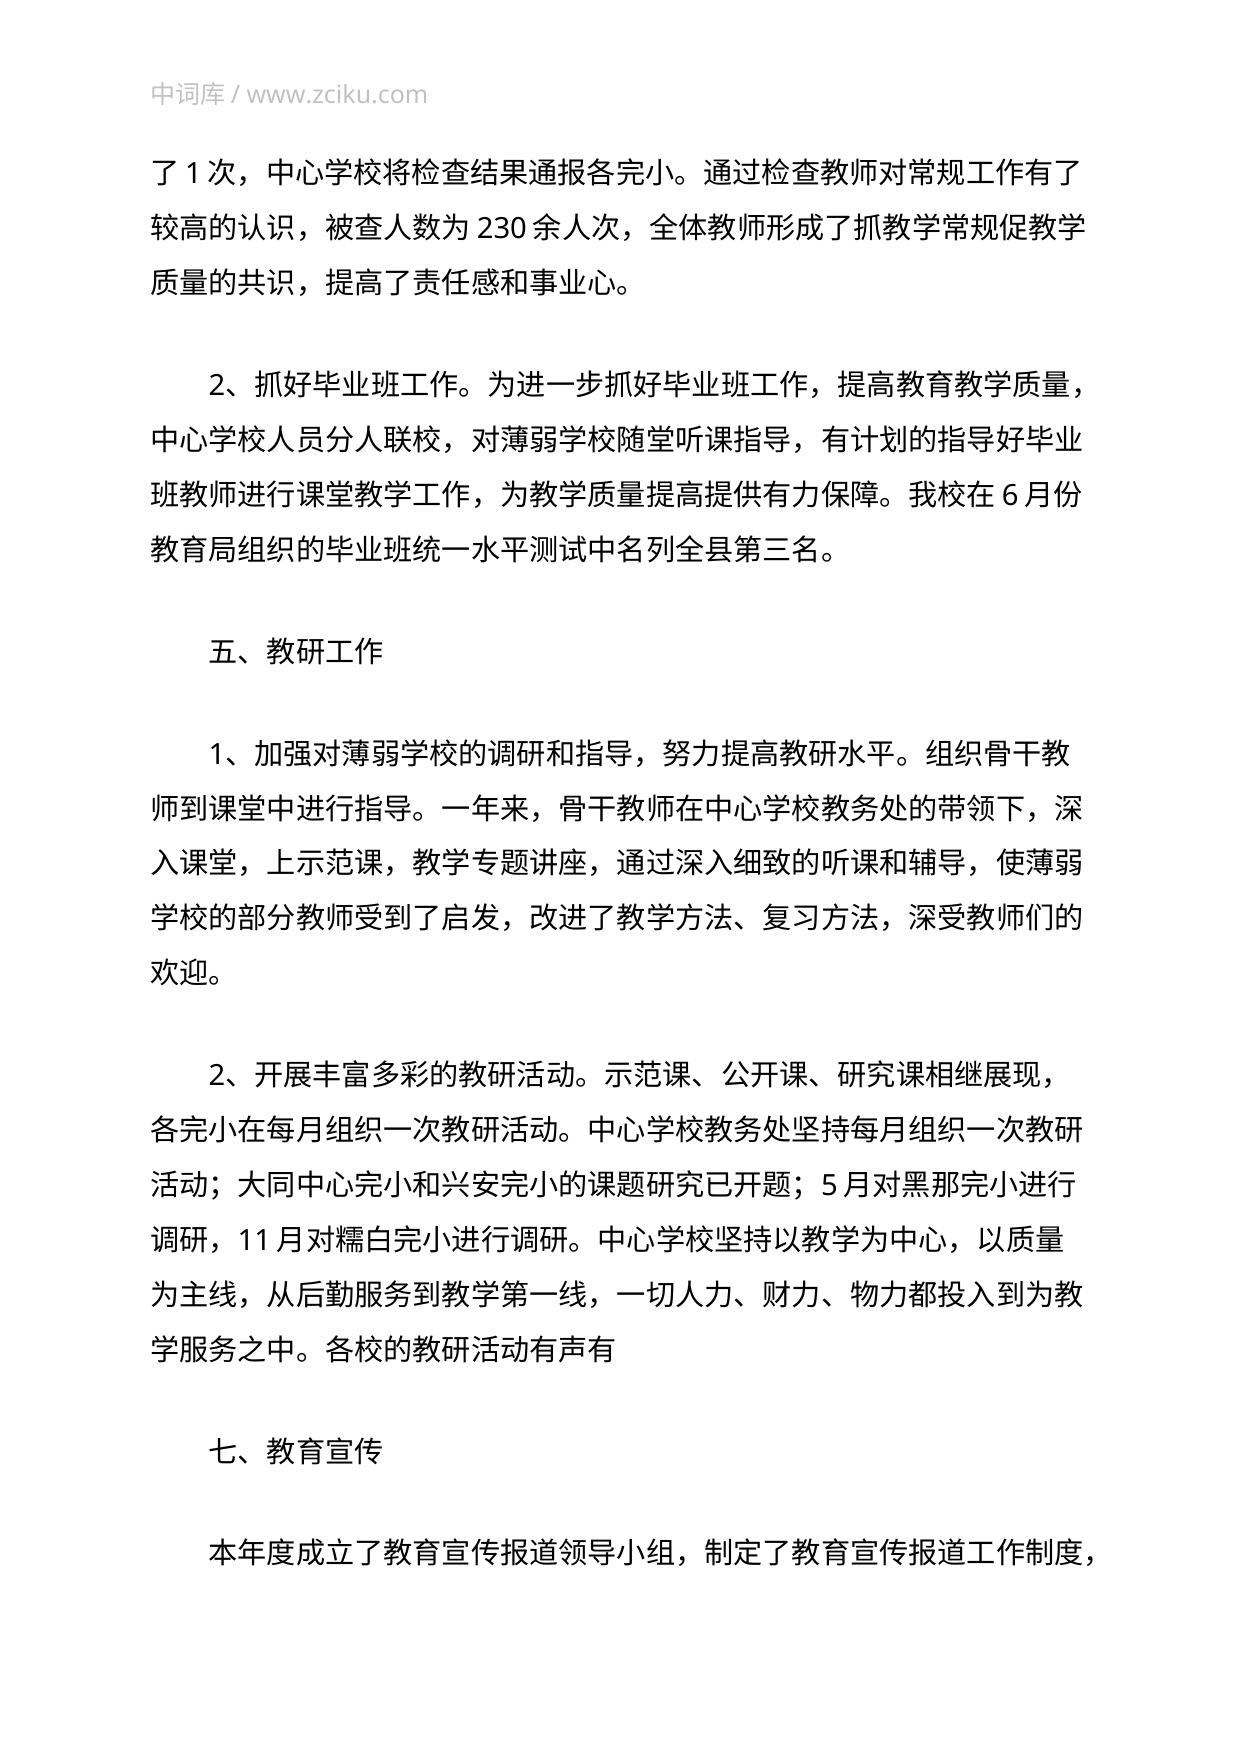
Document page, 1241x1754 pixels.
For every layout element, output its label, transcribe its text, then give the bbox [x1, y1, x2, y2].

text 七、教育宣传 [150, 1428, 1090, 1471]
text 1、加强对薄弱学校的调研和指导，努力提高教研水平。组织骨干教师到课堂中进行指导。一年来，骨干教师在中心学校教务处的带领下，深入课堂，上示范课，教学专题讲座，通过深入细致的听课和辅导，使薄弱学校的部分教师受到了启发，改进了教学方法、复习方法，深受教师们的欢迎。 [150, 730, 1090, 992]
text 2、抓好毕业班工作。为进一步抓好毕业班工作，提高教育教学质量，中心学校人员分人联校，对薄弱学校随堂听课指导，有计划的指导好毕业班教师进行课堂教学工作，为教学质量提高提供有力保障。我校在6月份教育局组织的毕业班统一水平测试中名列全县第三名。 [150, 362, 1090, 569]
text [150, 1530, 1090, 1572]
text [150, 150, 1090, 302]
text 2、开展丰富多彩的教研活动。示范课、公开课、研究课相继展现，各完小在每月组织一次教研活动。中心学校教务处坚持每月组织一次教研活动；大同中心完小和兴安完小的课题研究已开题；5月对黑那完小进行调研，11月对糯白完小进行调研。中心学校坚持以教学为中心，以质量为主线，从后勤服务到教学第一线，一切人力、财力、物力都投入到为教学服务之中。各校的教研活动有声有 [150, 1052, 1090, 1369]
text 五、教研工作 [150, 628, 1090, 671]
